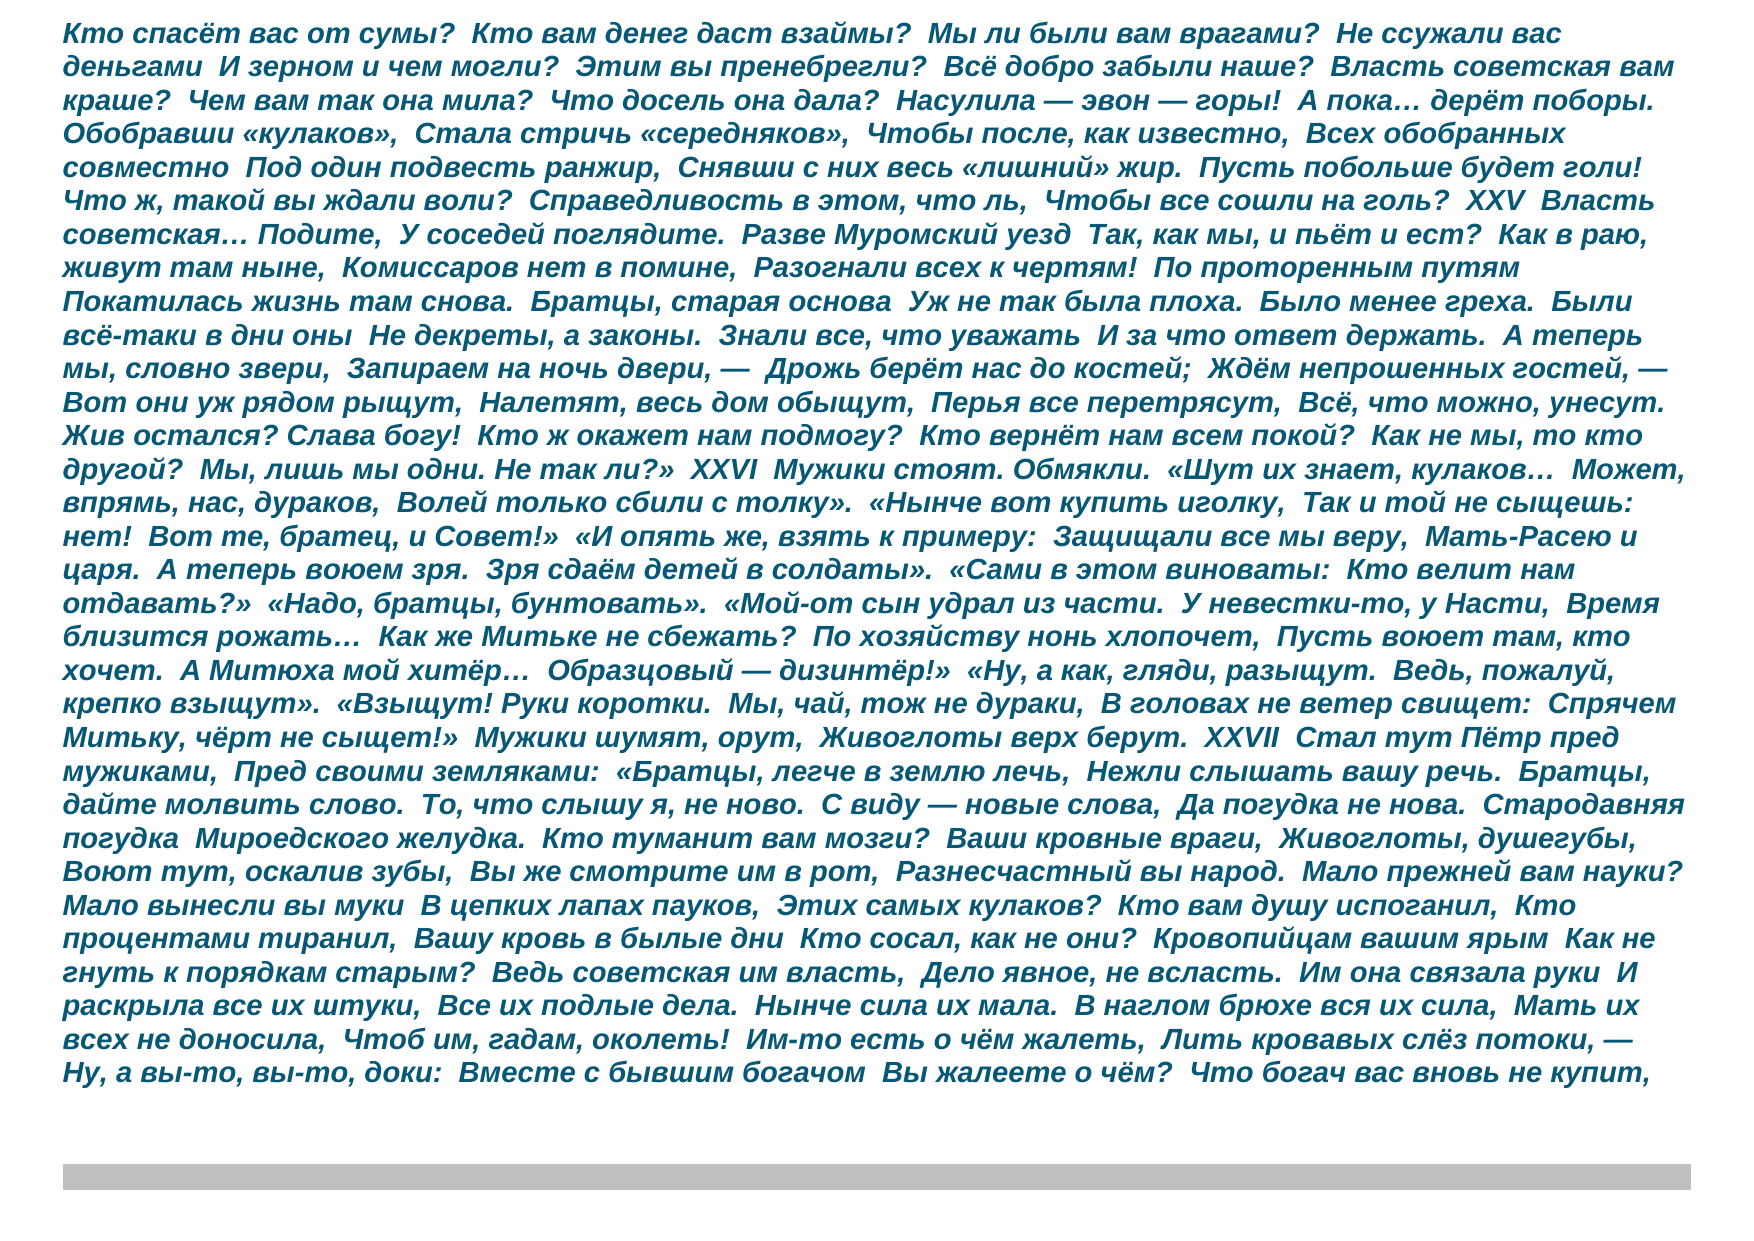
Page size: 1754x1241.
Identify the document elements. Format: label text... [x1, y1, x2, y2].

text I [62, 16, 1691, 1089]
